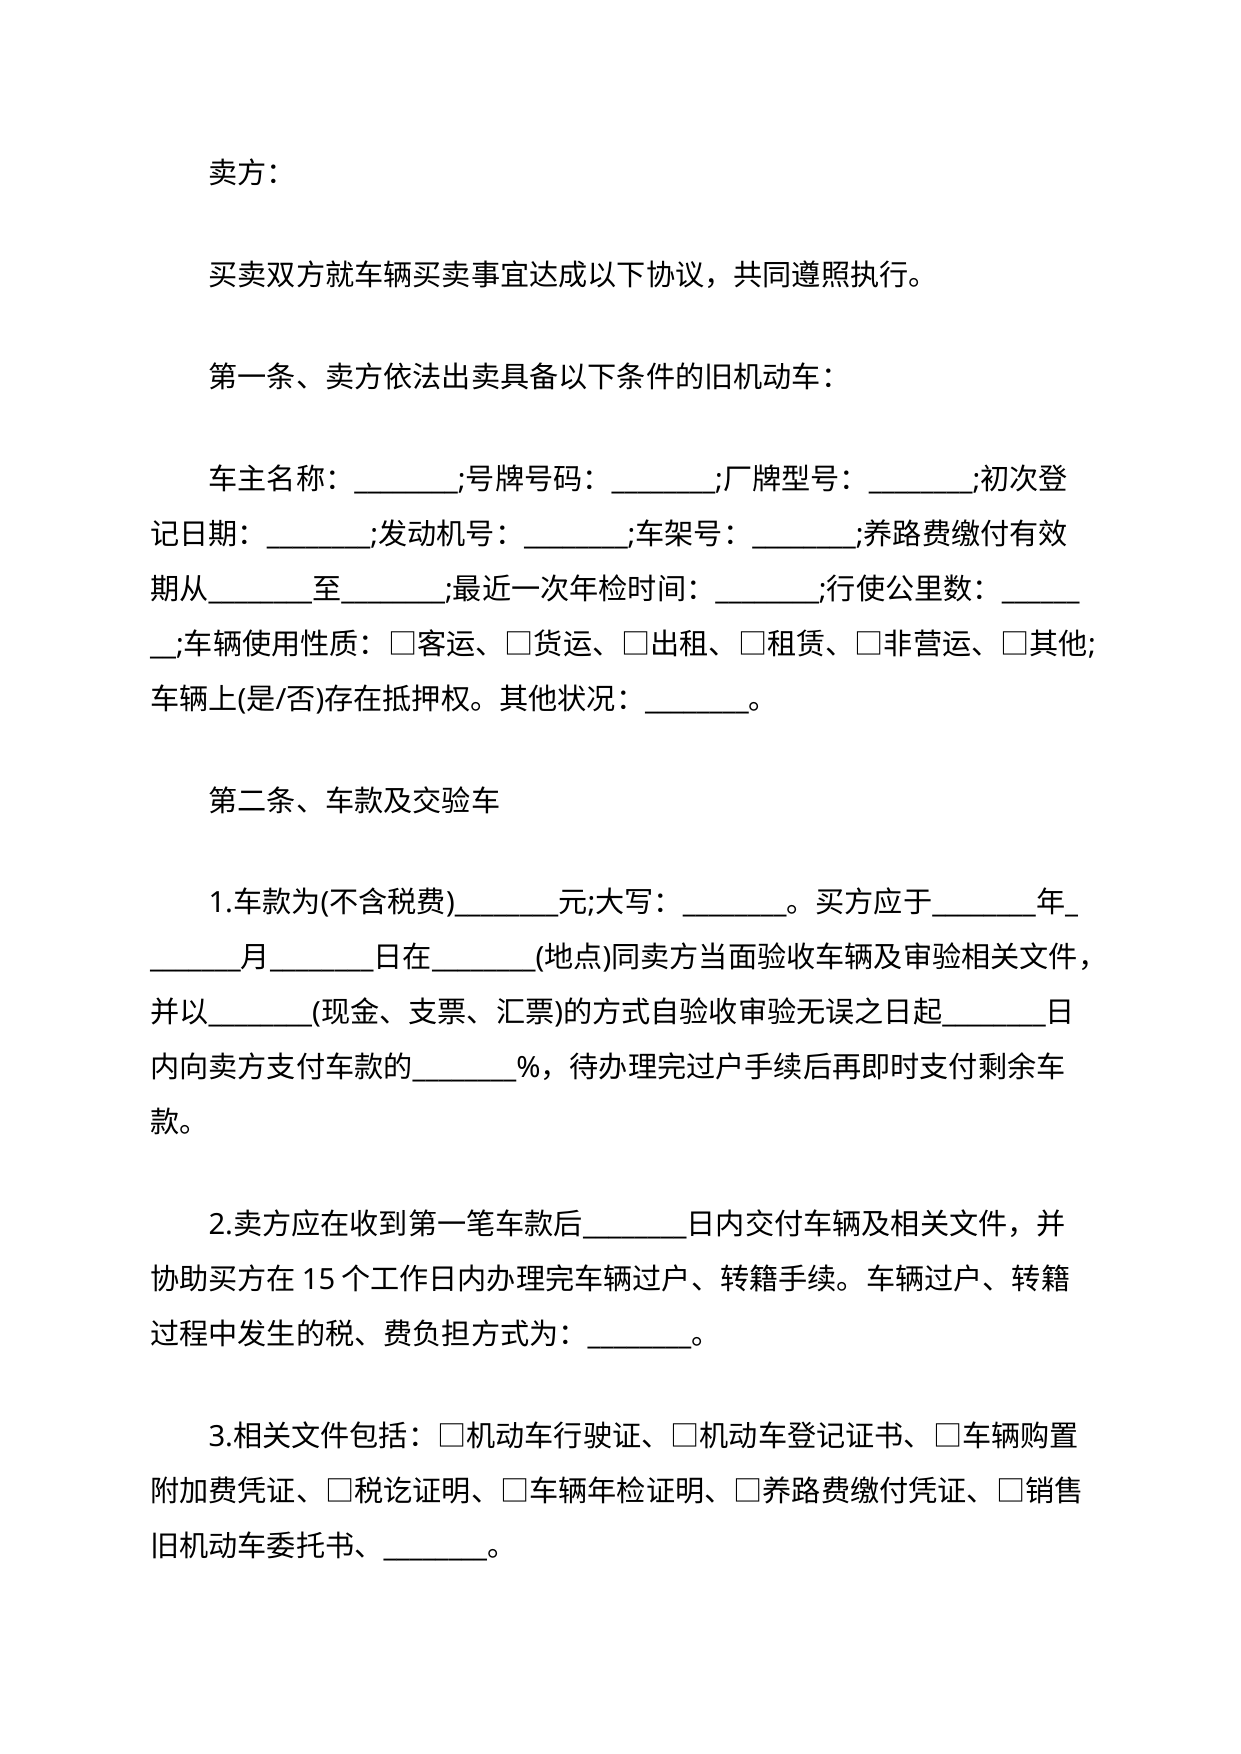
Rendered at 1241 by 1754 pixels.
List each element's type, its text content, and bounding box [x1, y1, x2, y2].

text 1.车款为(不含税费)________元;大写：________。买方应于________年________月________日在________(地点)同卖方当面验收车辆及审验相关文件，并以________(现金、支票、汇票)的方式自验收审验无误之日起________日内向卖方支付车款的________%，待办理完过户手续后再即时支付剩余车款。 [150, 879, 1090, 1141]
text 2.卖方应在收到第一笔车款后________日内交付车辆及相关文件，并协助买方在15个工作日内办理完车辆过户、转籍手续。车辆过户、转籍过程中发生的税、费负担方式为：________。 [150, 1201, 1090, 1353]
text 卖方： [150, 150, 1090, 192]
text 3.相关文件包括：□机动车行驶证、□机动车登记证书、□车辆购置附加费凭证、□税讫证明、□车辆年检证明、□养路费缴付凭证、□销售旧机动车委托书、________。 [150, 1413, 1090, 1565]
text 车主名称：________;号牌号码：________;厂牌型号：________;初次登记日期：________;发动机号：________;车架号：________;养路费缴付有效期从________至________;最近一次年检时间：________;行使公里数：________;车辆使用性质：□客运、□货运、□出租、□租赁、□非营运、□其他;车辆上(是/否)存在抵押权。其他状况：________。 [150, 455, 1090, 718]
text 买卖双方就车辆买卖事宜达成以下协议，共同遵照执行。 [150, 252, 1090, 294]
text 第二条、车款及交验车 [150, 777, 1090, 819]
text 第一条、卖方依法出卖具备以下条件的旧机动车： [150, 353, 1090, 396]
